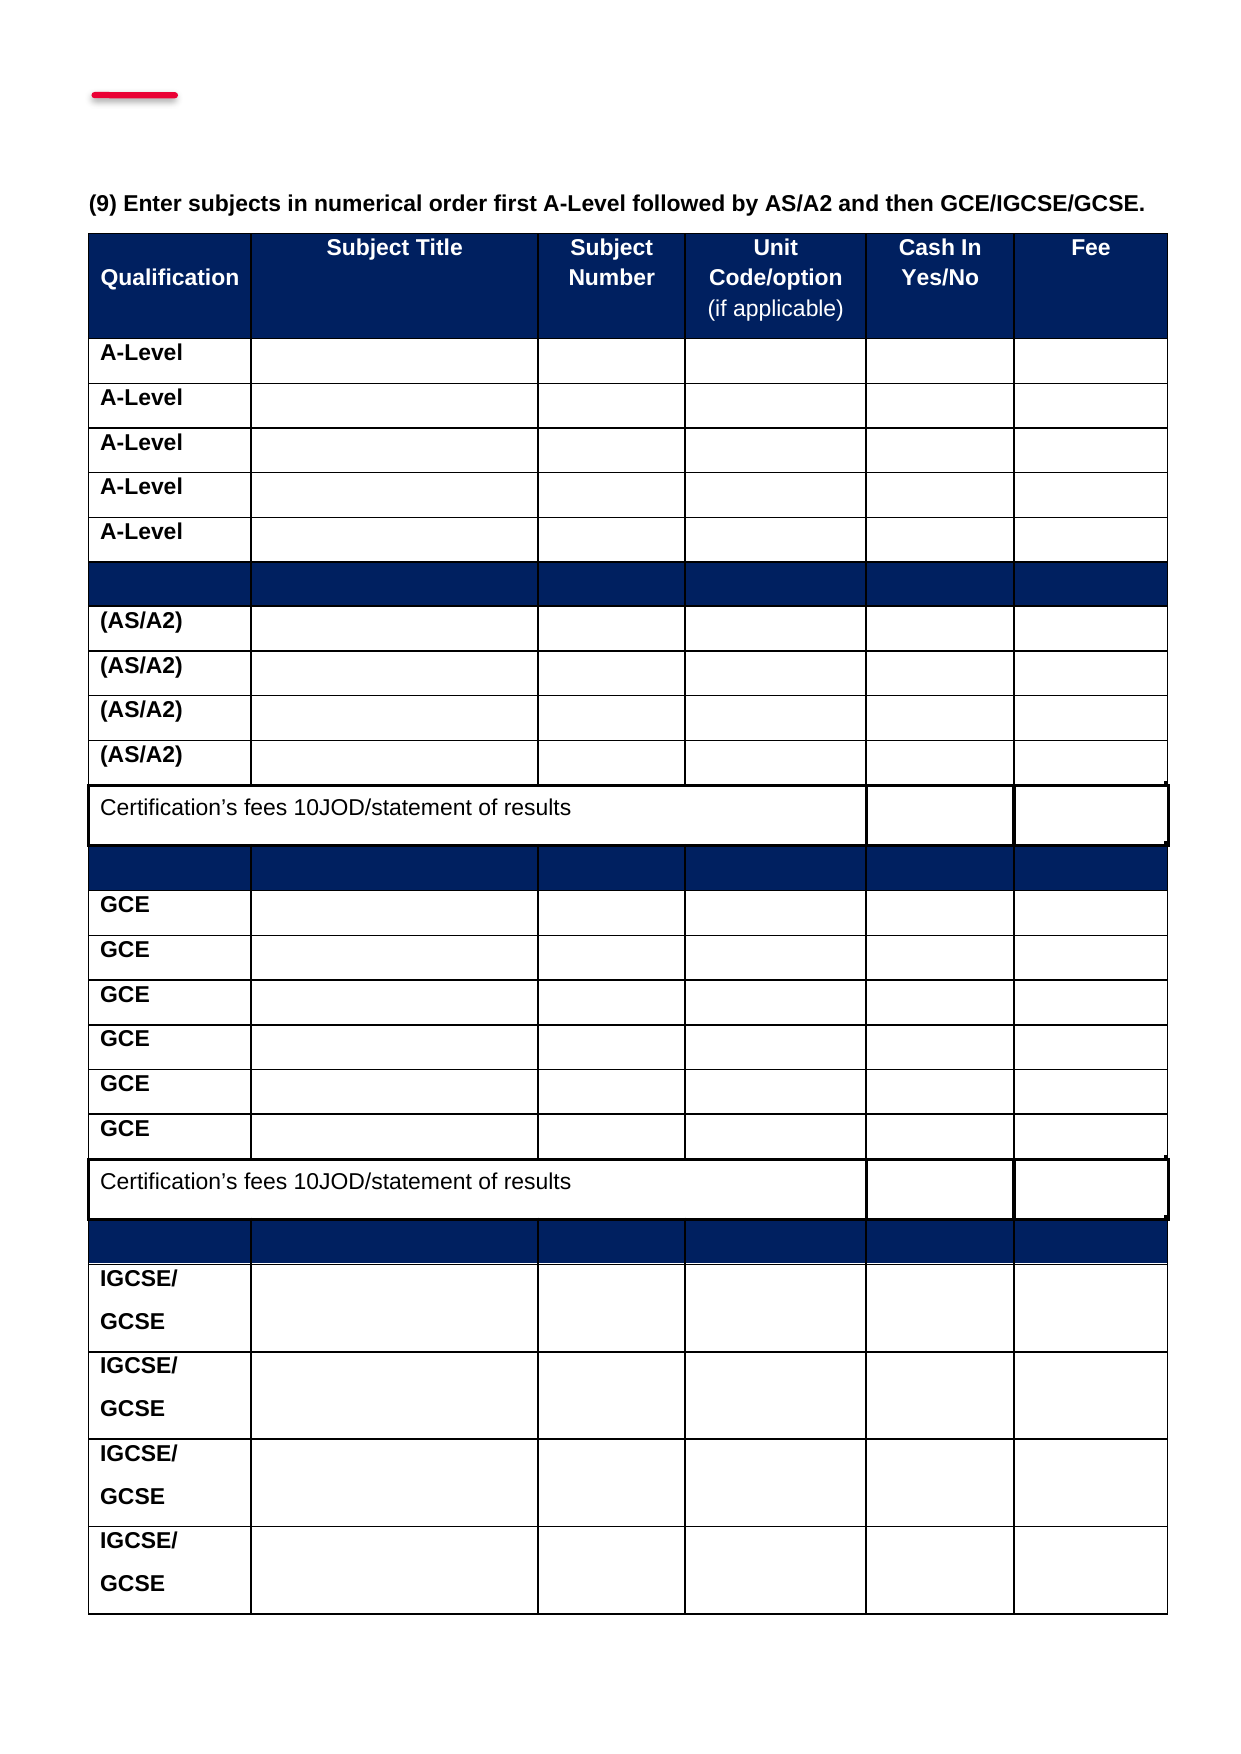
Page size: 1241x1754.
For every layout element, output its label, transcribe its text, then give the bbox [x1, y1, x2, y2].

table_cell [252, 1026, 537, 1068]
table_cell [686, 1026, 865, 1068]
table_cell GCE [89, 981, 250, 1024]
table_cell [686, 1265, 865, 1351]
table_cell [539, 981, 684, 1024]
table_cell GCE [89, 1070, 250, 1113]
table_cell [539, 518, 684, 561]
table_header Subject Title [252, 234, 537, 338]
table_cell [539, 563, 684, 605]
table_cell [867, 981, 1013, 1024]
table_cell IGCSE/ GCSE [89, 1527, 250, 1613]
table_cell [539, 1221, 684, 1263]
table_cell [1015, 1440, 1167, 1526]
table_cell [1015, 1115, 1167, 1158]
table_cell [867, 847, 1013, 890]
table_cell Certification’s fees 10JOD/statement of results [90, 787, 865, 844]
table_cell [539, 1527, 684, 1613]
table_cell [686, 607, 865, 650]
table_cell [252, 696, 537, 739]
table_cell [539, 384, 684, 427]
table_cell A-Level [89, 473, 250, 516]
table_cell [539, 1440, 684, 1526]
table_cell [89, 1221, 250, 1263]
table_header Fee [1015, 234, 1167, 338]
table_cell [867, 1026, 1013, 1068]
table_cell [686, 696, 865, 739]
table_cell [686, 1221, 865, 1263]
table_cell [1015, 1527, 1167, 1613]
table_cell [539, 936, 684, 979]
table_cell [686, 518, 865, 561]
table_cell [867, 1115, 1013, 1158]
table_cell [867, 607, 1013, 650]
table_cell [252, 384, 537, 427]
table_cell [867, 1221, 1013, 1263]
table_cell (AS/A2) [89, 607, 250, 650]
table_cell [1015, 936, 1167, 979]
table_cell [89, 563, 250, 605]
table_cell [867, 696, 1013, 739]
table_cell [252, 741, 537, 784]
table_cell [539, 339, 684, 382]
table_cell [252, 473, 537, 516]
table_cell [1015, 384, 1167, 427]
table_cell [1015, 1070, 1167, 1113]
table_cell [1016, 1161, 1167, 1218]
table_cell [539, 847, 684, 890]
table_cell [252, 891, 537, 934]
table_cell [1015, 696, 1167, 739]
table_cell [252, 1221, 537, 1263]
table_cell GCE [89, 891, 250, 934]
table_cell [252, 607, 537, 650]
table_cell [686, 981, 865, 1024]
table_cell [686, 339, 865, 382]
table_cell [539, 1265, 684, 1351]
table_cell GCE [89, 1026, 250, 1068]
table_cell [1015, 429, 1167, 472]
table_cell [867, 1527, 1013, 1613]
table_cell [539, 891, 684, 934]
table_cell [252, 981, 537, 1024]
text (9) Enter subjects in numerical order first A-Level followed by AS/A2 and then GCE/IGCSE/GCSE. [89, 190, 1152, 217]
table_cell GCE [89, 936, 250, 979]
table_cell A-Level [89, 339, 250, 382]
table_cell [867, 563, 1013, 605]
table_cell A-Level [89, 384, 250, 427]
table_cell [252, 1265, 537, 1351]
table_cell [252, 339, 537, 382]
table_cell [867, 652, 1013, 695]
table_cell [686, 563, 865, 605]
table_cell [539, 607, 684, 650]
table_cell [539, 1353, 684, 1438]
table_cell [686, 936, 865, 979]
table_cell (AS/A2) [89, 741, 250, 784]
table_cell [867, 1353, 1013, 1438]
table_cell [539, 1115, 684, 1158]
table_cell [1015, 1026, 1167, 1068]
table_cell [1015, 473, 1167, 516]
table_cell [1015, 981, 1167, 1024]
table_cell [1015, 847, 1167, 890]
table_cell [1015, 1265, 1167, 1351]
table_cell [252, 652, 537, 695]
table_header Qualification [89, 234, 250, 338]
table_cell [1015, 1353, 1167, 1438]
table_cell [252, 936, 537, 979]
table_cell [252, 847, 537, 890]
table_cell [539, 1026, 684, 1068]
table_cell GCE [89, 1115, 250, 1158]
table_cell [867, 384, 1013, 427]
table_header Cash In Yes/No [867, 234, 1013, 338]
table_cell [252, 518, 537, 561]
table_cell A-Level [89, 518, 250, 561]
table_cell [1015, 607, 1167, 650]
table_cell [252, 1353, 537, 1438]
table_cell [686, 473, 865, 516]
table_cell [867, 1440, 1013, 1526]
table_header Unit Code/option (if applicable) [686, 234, 865, 338]
table_cell [867, 473, 1013, 516]
table_cell [539, 696, 684, 739]
table_cell (AS/A2) [89, 652, 250, 695]
table_cell [867, 741, 1013, 784]
table_cell A-Level [89, 429, 250, 472]
table_cell IGCSE/ GCSE [89, 1265, 250, 1351]
table_cell [686, 741, 865, 784]
table_cell [867, 339, 1013, 382]
table_cell [868, 787, 1012, 844]
table_cell [686, 1527, 865, 1613]
table_cell [1015, 652, 1167, 695]
table_cell [539, 741, 684, 784]
table_cell [686, 384, 865, 427]
table_cell [867, 1070, 1013, 1113]
table_cell [686, 891, 865, 934]
table_cell [89, 847, 250, 890]
table_cell [1015, 518, 1167, 561]
table_cell [1015, 563, 1167, 605]
table_cell [252, 563, 537, 605]
table_cell (AS/A2) [89, 696, 250, 739]
table_cell [1015, 741, 1167, 784]
table_cell [1015, 1221, 1167, 1263]
table_cell [867, 429, 1013, 472]
table_cell [252, 429, 537, 472]
table_cell [867, 891, 1013, 934]
table_cell [252, 1440, 537, 1526]
table_cell Certification’s fees 10JOD/statement of results [90, 1161, 865, 1218]
table_cell [686, 847, 865, 890]
table_cell [686, 1070, 865, 1113]
table_cell [686, 652, 865, 695]
table_cell [1015, 891, 1167, 934]
table_cell [1015, 339, 1167, 382]
table_cell [867, 1265, 1013, 1351]
table_cell [539, 1070, 684, 1113]
table_cell [867, 936, 1013, 979]
table_cell [539, 473, 684, 516]
table_cell [252, 1070, 537, 1113]
table_cell [252, 1115, 537, 1158]
table_cell IGCSE/ GCSE [89, 1440, 250, 1526]
table_cell [539, 429, 684, 472]
table_cell [686, 1440, 865, 1526]
table_cell [686, 429, 865, 472]
table_cell [867, 518, 1013, 561]
table_cell [1016, 787, 1167, 844]
table_cell [686, 1115, 865, 1158]
table_cell [686, 1353, 865, 1438]
table_cell [252, 1527, 537, 1613]
table_cell [868, 1161, 1012, 1218]
table_cell IGCSE/ GCSE [89, 1353, 250, 1438]
table_header Subject Number [539, 234, 684, 338]
table_cell [539, 652, 684, 695]
